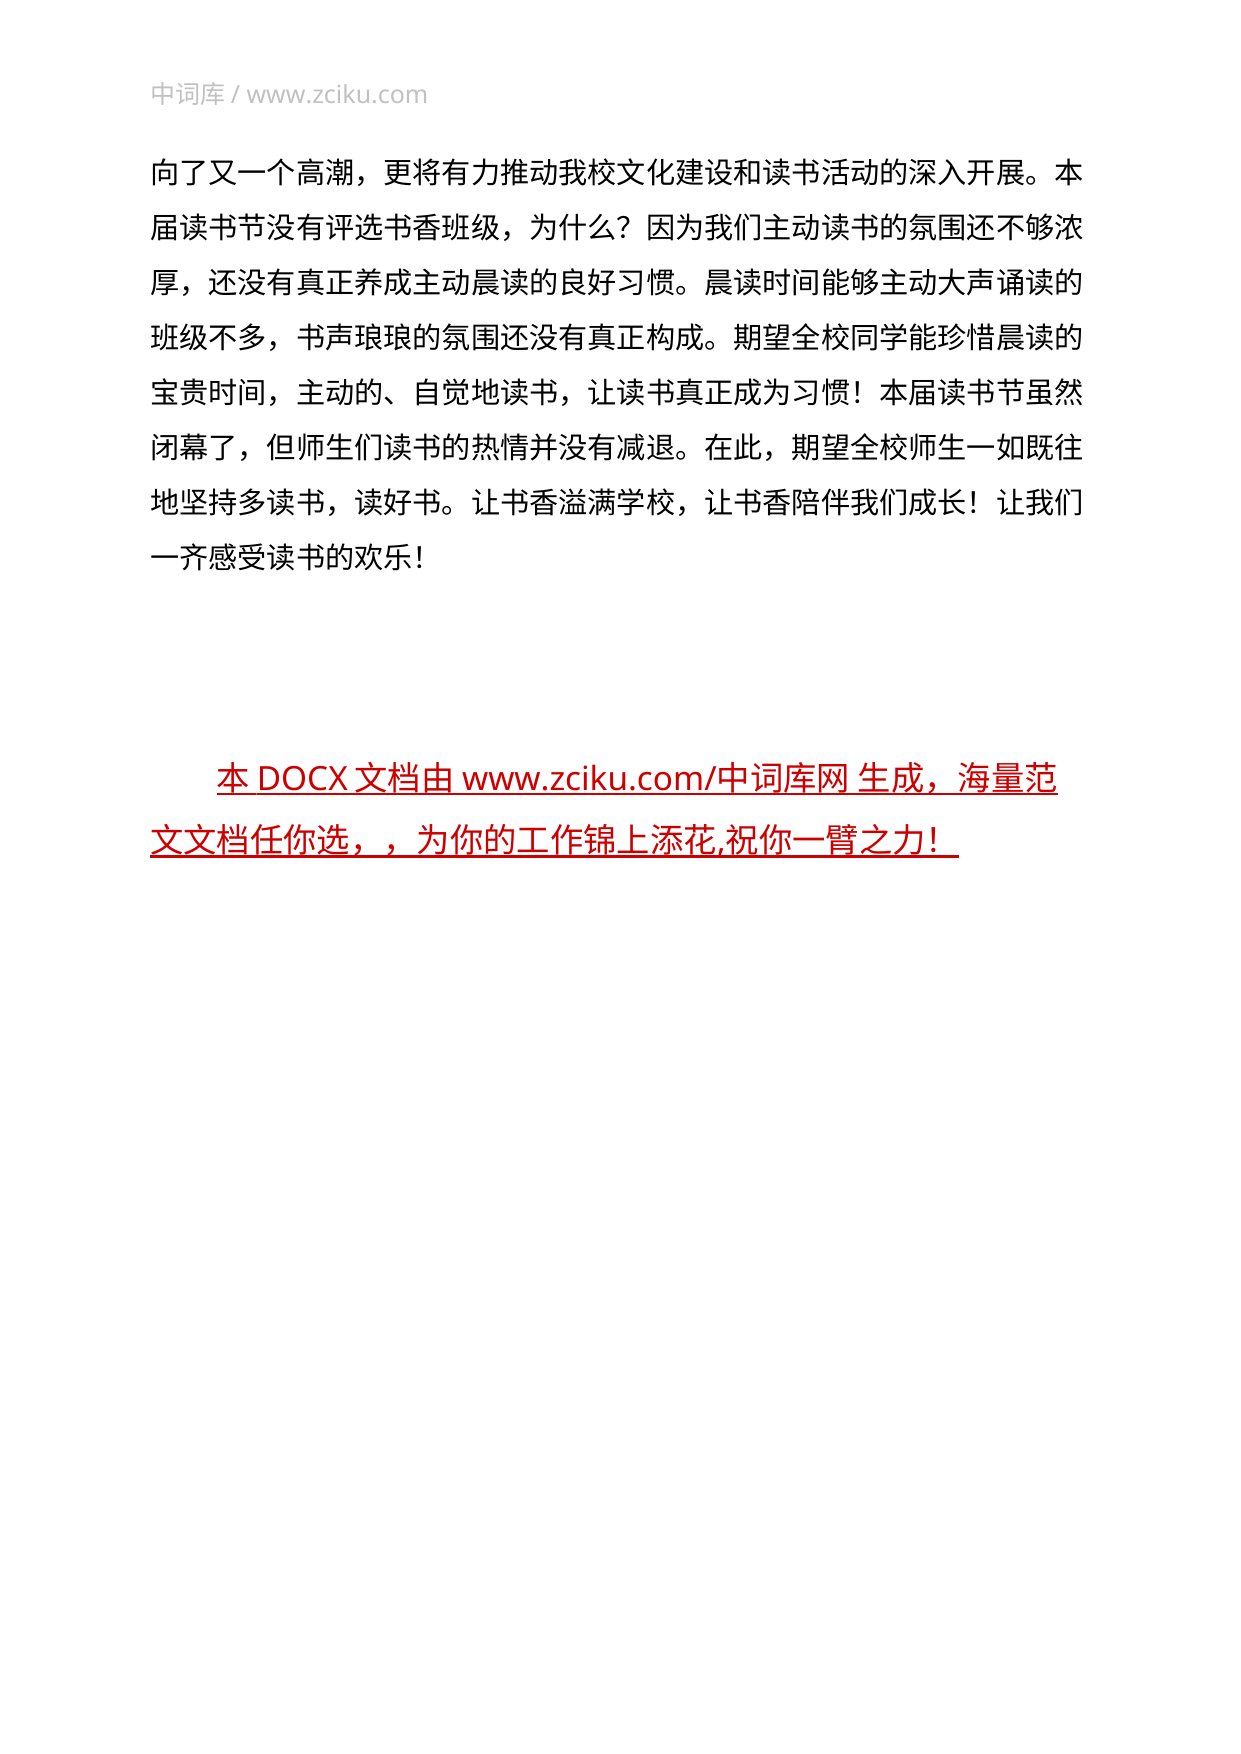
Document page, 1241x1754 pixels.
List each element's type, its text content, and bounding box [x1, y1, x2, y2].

text 本DOCX文档由 www.zciku.com/中词库网 生成，海量范文文档任你选，，为你的工作锦上添花,祝你一臂之力！ [150, 751, 1090, 863]
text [150, 150, 1090, 577]
